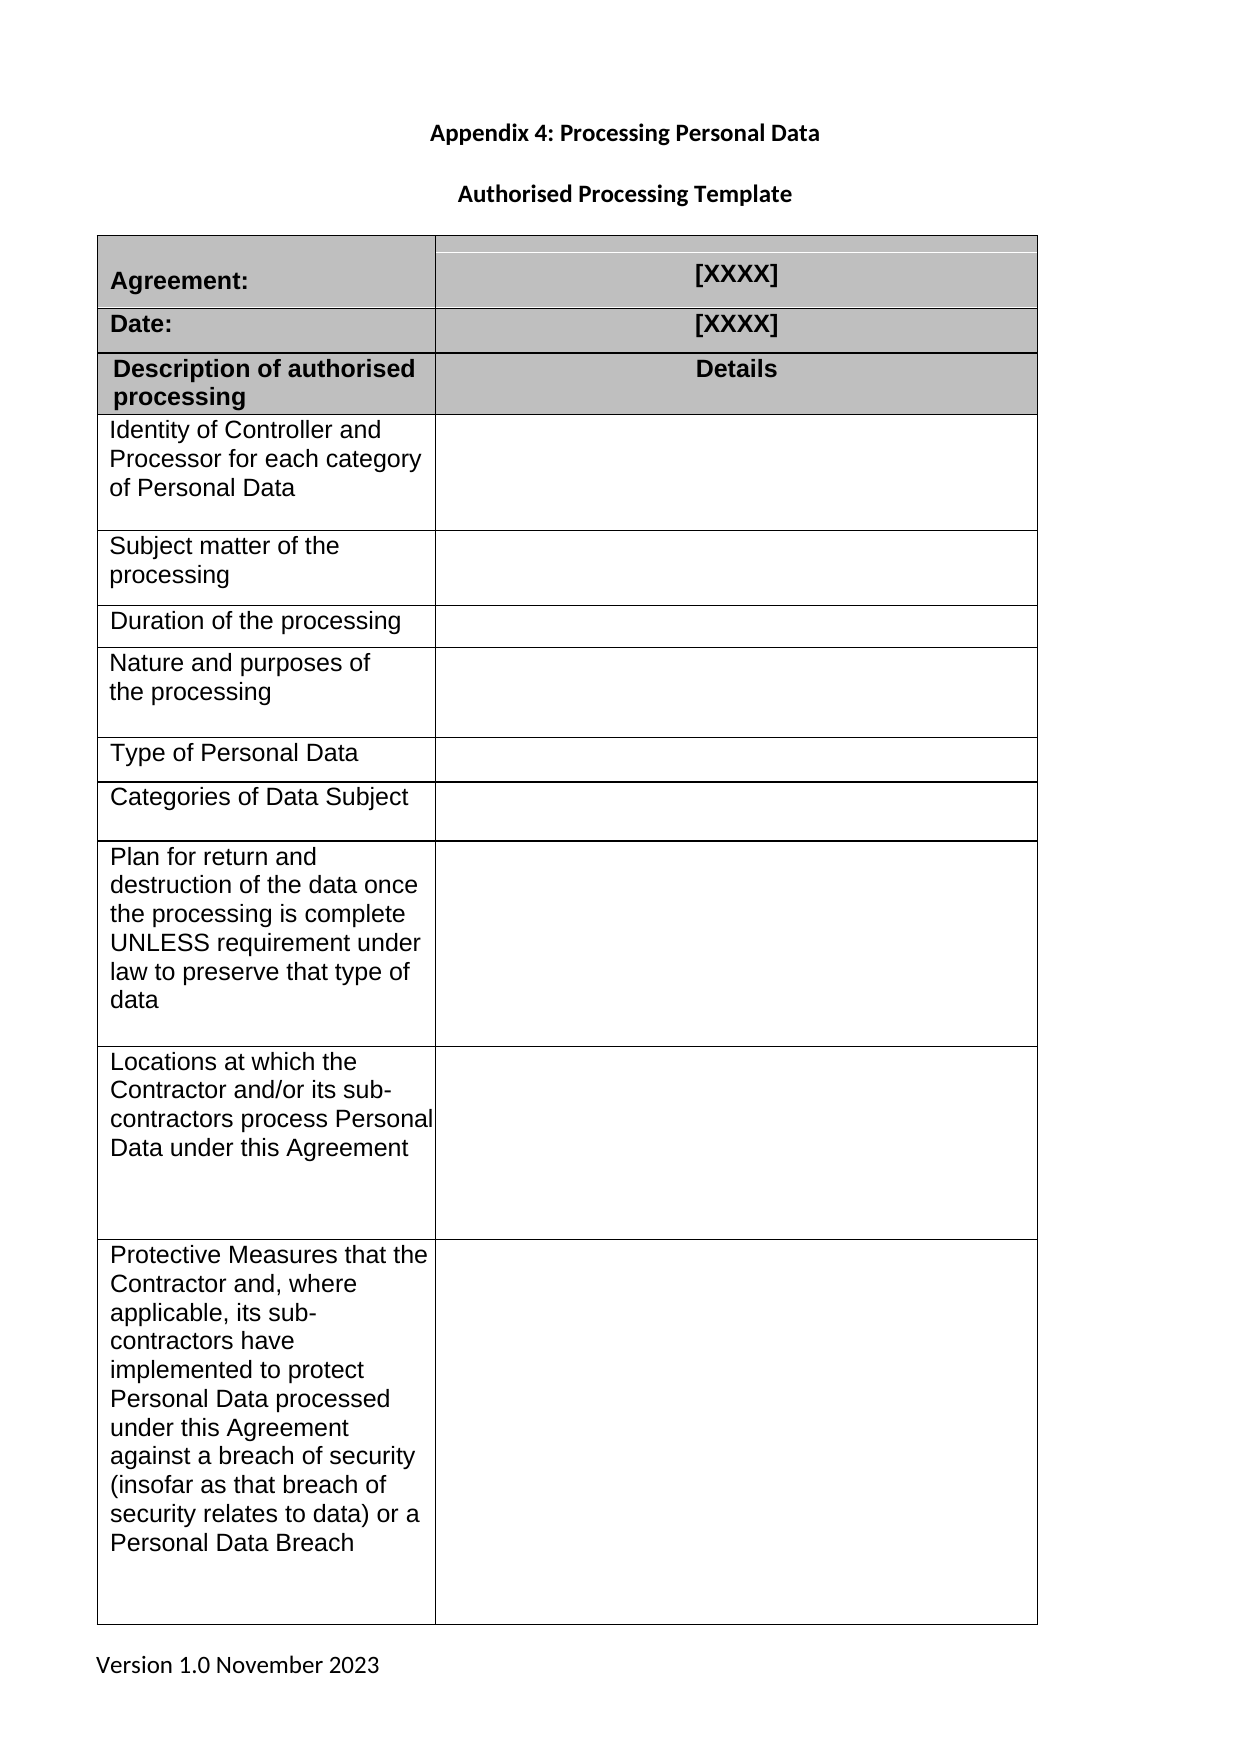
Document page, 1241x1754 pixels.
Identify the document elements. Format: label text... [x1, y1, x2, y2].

table_cell [436, 1047, 1037, 1239]
table_cell [436, 648, 1037, 737]
table_cell [436, 842, 1037, 1046]
table_cell [436, 783, 1037, 840]
table_cell Agreement: [98, 265, 435, 307]
table_cell [436, 531, 1037, 604]
table_cell Details [436, 354, 1037, 414]
table_cell [XXXX] [436, 309, 1037, 352]
text Appendix 4: Processing Personal Data [96, 117, 1154, 147]
table_cell [436, 606, 1037, 647]
table_cell Date: [98, 309, 435, 352]
table_cell Subject matter of the processing [98, 531, 435, 604]
table_header [436, 236, 1037, 252]
table_cell Categories of Data Subject [98, 783, 435, 840]
table_cell [436, 738, 1037, 781]
table_cell Plan for return and destruction of the data once the processing is complete UNLESS requirement under law to preserve that type of data [98, 842, 435, 1046]
table_cell Protective Measures that the Contractor and, where applicable, its sub-contractors have implemented to protect Personal Data processed under this Agreement against a breach of security (insofar as that breach of security relates to data) or a Personal Data Breach [98, 1240, 435, 1624]
table_cell Locations at which the Contractor and/or its sub-contractors process Personal Data under this Agreement [98, 1047, 435, 1239]
table_cell Type of Personal Data [98, 738, 435, 781]
table_cell [XXXX] [436, 253, 1037, 307]
table_header [98, 236, 435, 265]
table_cell Nature and purposes of the processing [98, 648, 435, 737]
text Authorised Processing Template [96, 178, 1154, 208]
table_cell Identity of Controller and Processor for each category of Personal Data [98, 415, 435, 530]
table_cell Description of authorised processing [98, 354, 435, 414]
table_cell [436, 1240, 1037, 1624]
table_cell [436, 415, 1037, 530]
table_cell Duration of the processing [98, 606, 435, 647]
